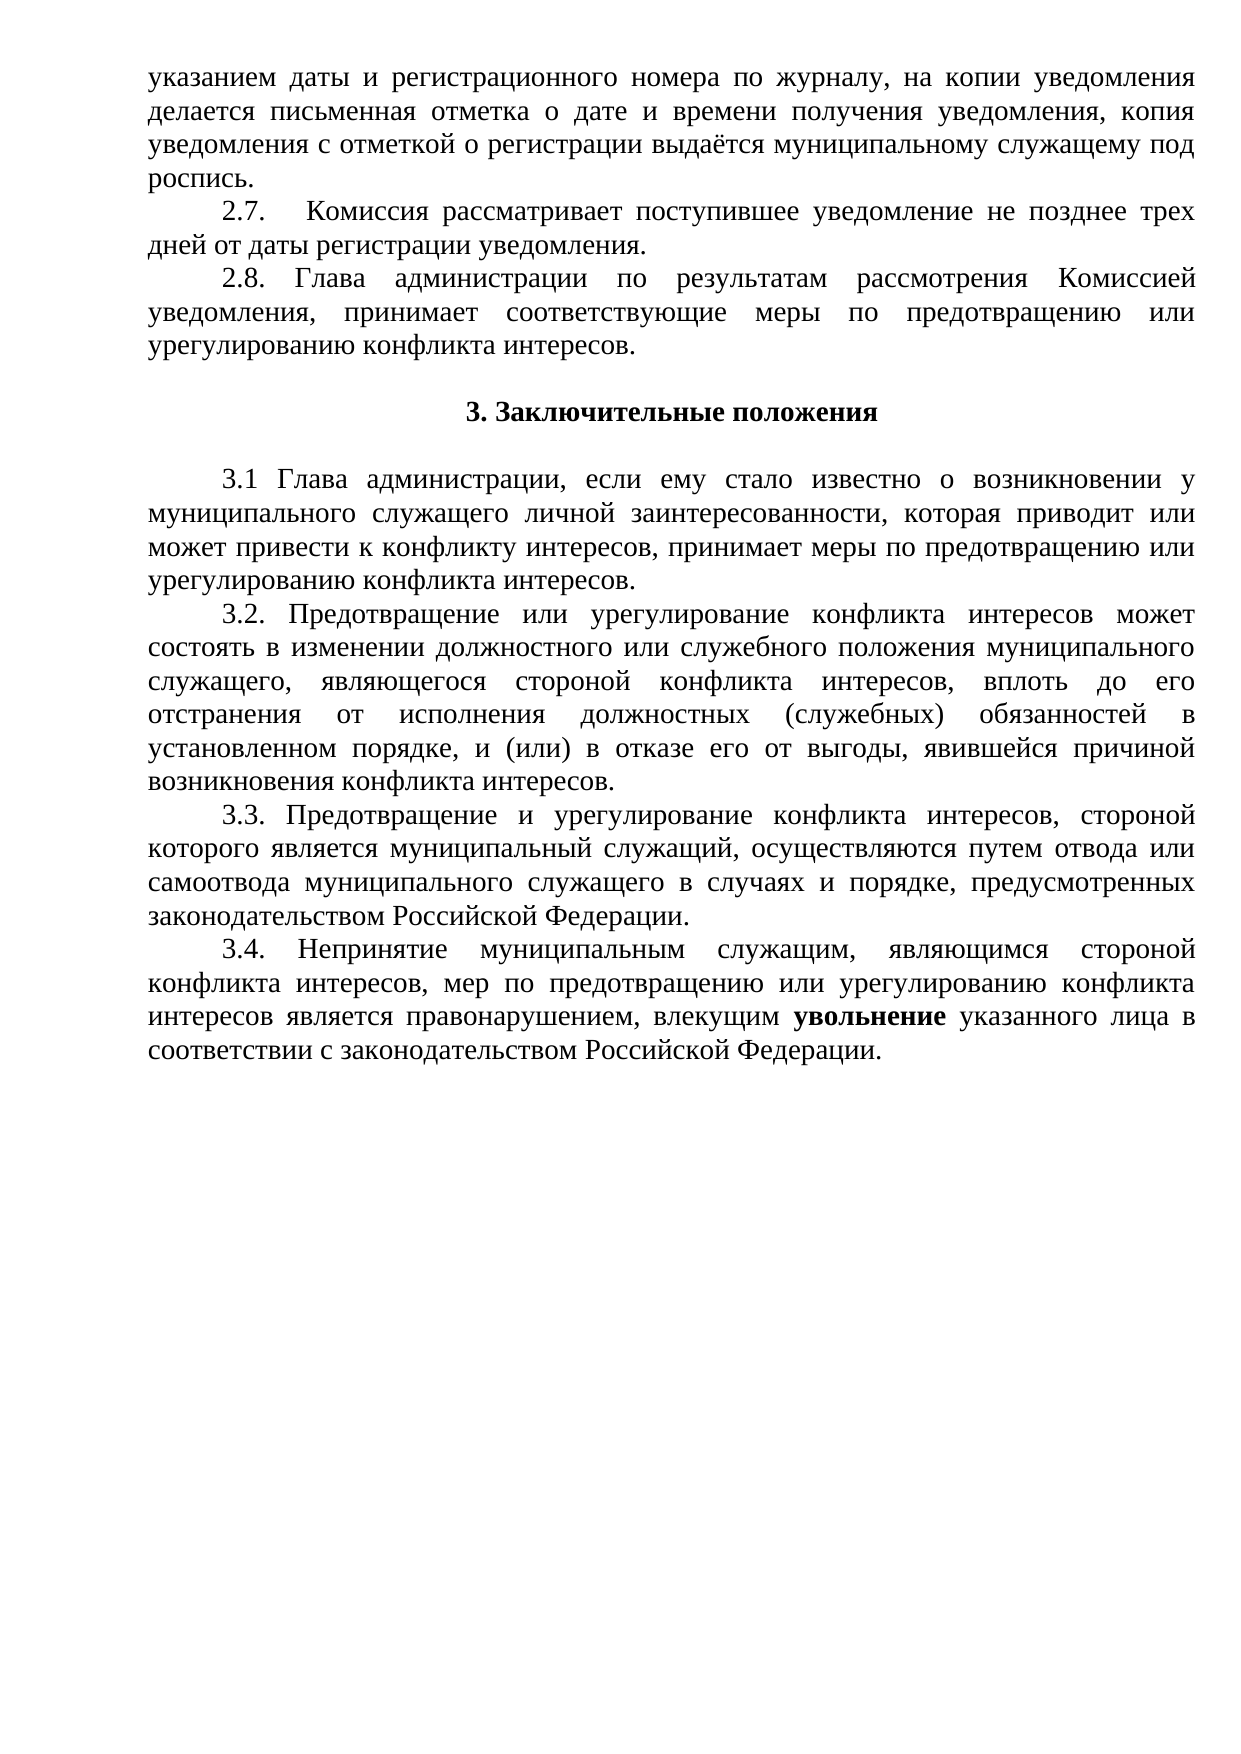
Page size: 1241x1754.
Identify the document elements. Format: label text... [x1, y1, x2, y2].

text 3.2. Предотвращение или урегулирование конфликта интересов может состоять в изменении должностного или служебного положения муниципального служащего, являющегося стороной конфликта интересов, вплоть до его отстранения от исполнения должностных (служебных) обязанностей в установленном порядке, и (или) в отказе его от выгоды, явившейся причиной возникновения конфликта интересов. [148, 596, 1196, 797]
text 2.7. Комиссия рассматривает поступившее уведомление не позднее трех дней от даты регистрации уведомления. [148, 193, 1196, 260]
text 3. Заключительные положения [148, 394, 1196, 428]
text 3.3. Предотвращение и урегулирование конфликта интересов, стороной которого является муниципальный служащий, осуществляются путем отвода или самоотвода муниципального служащего в случаях и порядке, предусмотренных законодательством Российской Федерации. [148, 797, 1196, 931]
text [148, 59, 1196, 193]
text 3.1 Глава администрации, если ему стало известно о возникновении у муниципального служащего личной заинтересованности, которая приводит или может привести к конфликту интересов, принимает меры по предотвращению или урегулированию конфликта интересов. [148, 462, 1196, 596]
text 2.8. Глава администрации по результатам рассмотрения Комиссией уведомления, принимает соответствующие меры по предотвращению или урегулированию конфликта интересов. [148, 260, 1196, 361]
text 3.4. Непринятие муниципальным служащим, являющимся стороной конфликта интересов, мер по предотвращению или урегулированию конфликта интересов является правонарушением, влекущим увольнение указанного лица в соответствии с законодательством Российской Федерации. [148, 931, 1196, 1065]
